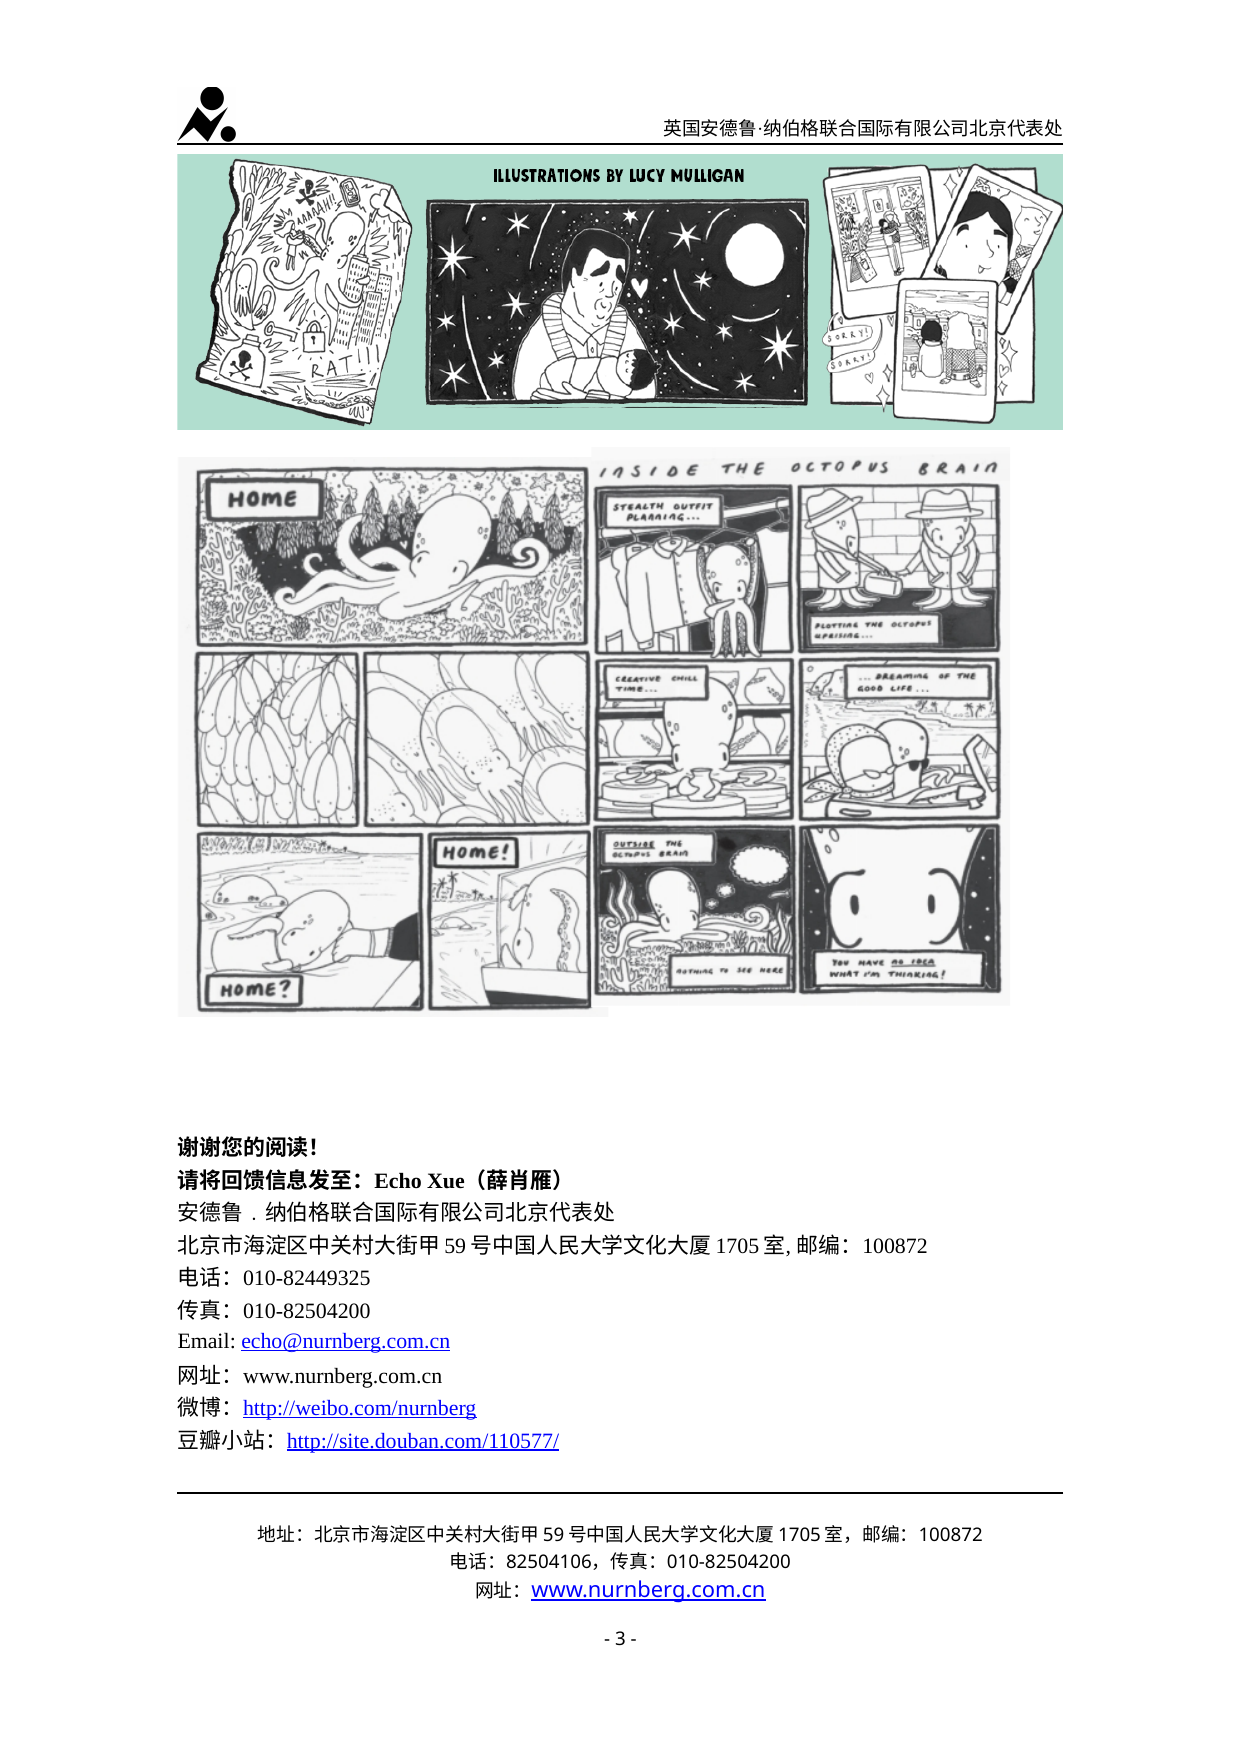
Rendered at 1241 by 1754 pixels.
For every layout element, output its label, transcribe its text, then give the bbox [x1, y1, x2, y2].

text 微博：http://weibo.com/nurnberg [177, 1390, 1063, 1422]
text 网址：www.nurnberg.com.cn [177, 1357, 1063, 1390]
picture [177, 87, 236, 142]
text 北京市海淀区中关村大街甲59号中国人民大学文化大厦1705室, 邮编：100872 [177, 1227, 1063, 1260]
text 请将回馈信息发至：Echo Xue（薛肖雁） [177, 1162, 1063, 1195]
text 电话：010-82449325 [177, 1260, 1063, 1292]
picture [177, 447, 1011, 1017]
picture [177, 154, 1063, 430]
text 豆瓣小站：http://site.douban.com/110577/ [177, 1422, 1063, 1455]
text 安德鲁﹒纳伯格联合国际有限公司北京代表处 [177, 1195, 1063, 1227]
text 谢谢您的阅读！ [177, 1130, 1063, 1162]
text 传真：010-82504200 [177, 1292, 1063, 1325]
text Email: echo@nurnberg.com.cn [177, 1325, 1063, 1357]
